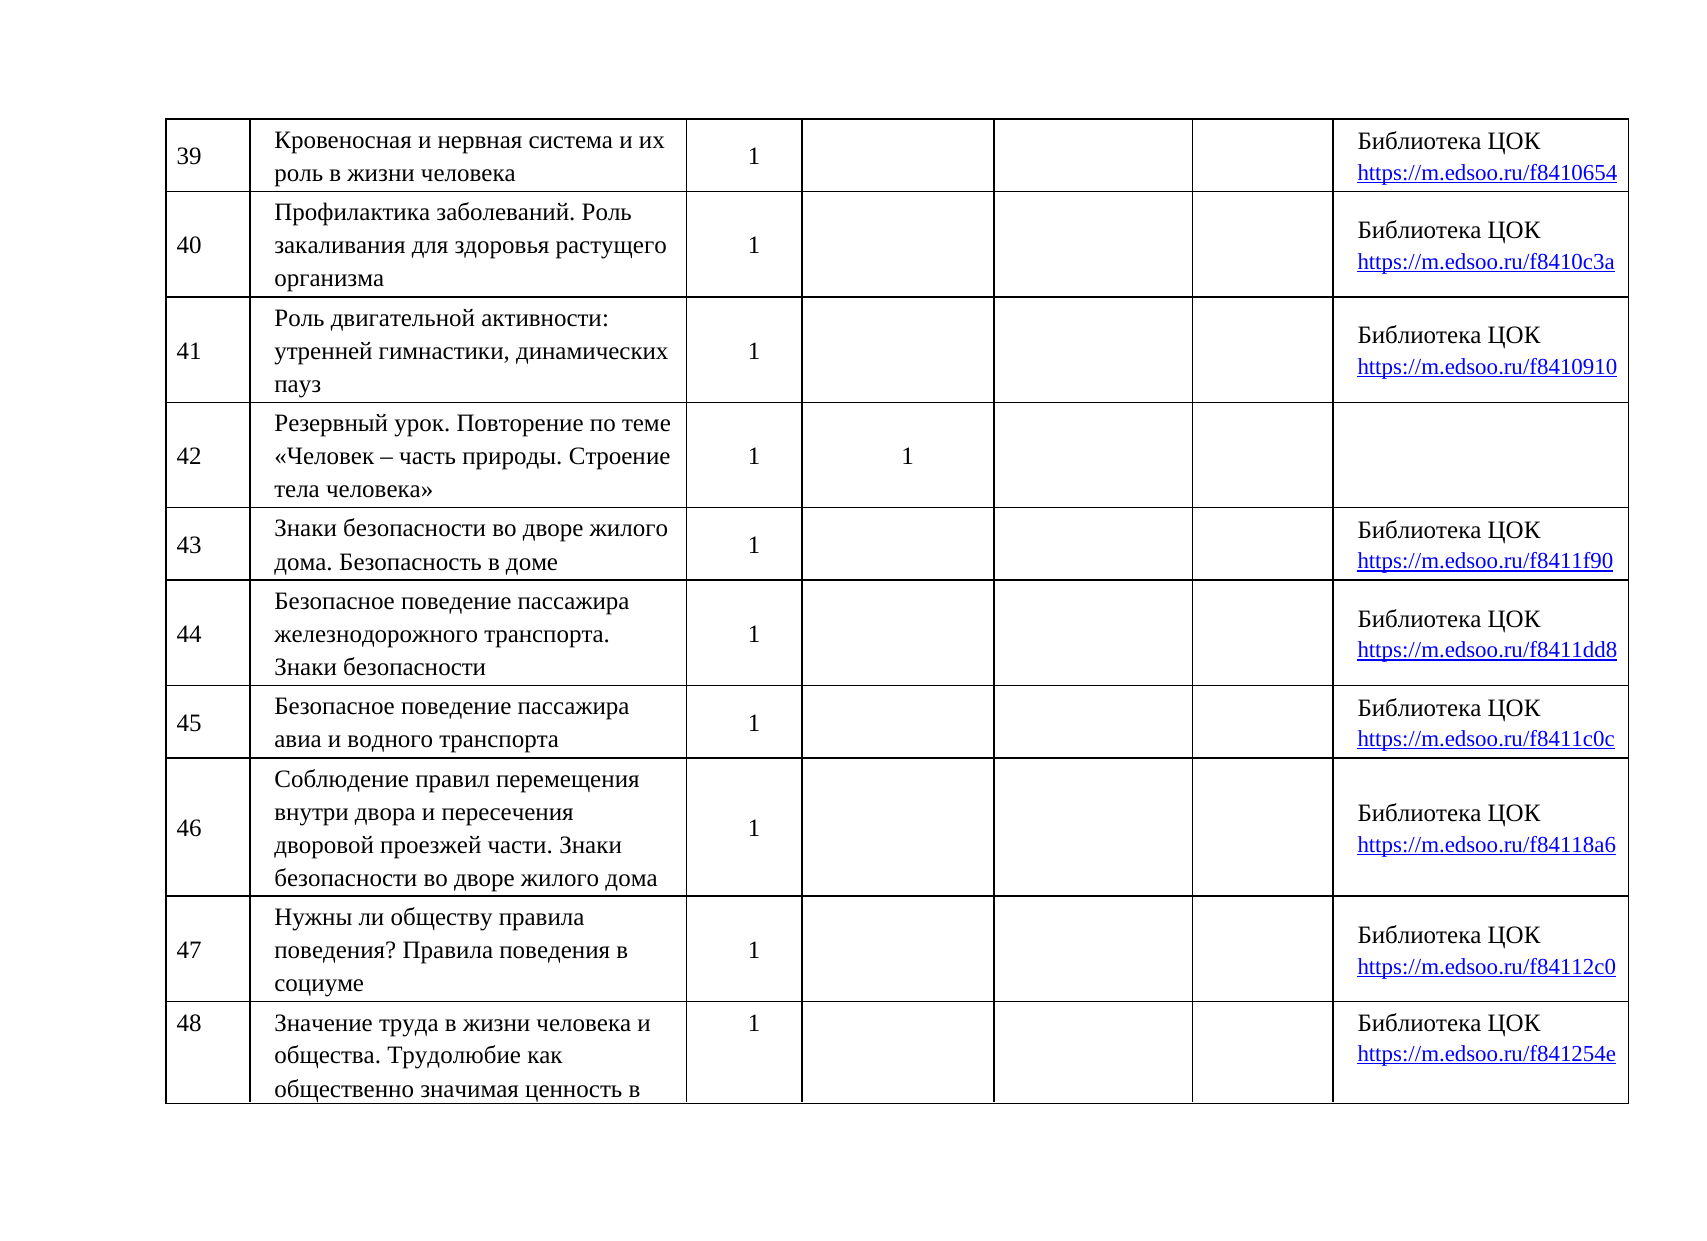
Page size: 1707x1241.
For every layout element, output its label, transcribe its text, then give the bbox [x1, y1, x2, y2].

table_cell Библиотека ЦОК https://m.edsoo.ru/f8410c3a [1334, 192, 1628, 296]
table_cell [995, 897, 1192, 1001]
table_cell [803, 759, 993, 895]
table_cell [251, 1002, 686, 1102]
table_cell 48 [167, 1002, 249, 1102]
table_cell 1 [687, 508, 801, 579]
table_cell [1193, 120, 1332, 191]
table_cell Профилактика заболеваний. Роль закаливания для здоровья растущего организма [251, 192, 686, 296]
table_cell 44 [167, 581, 249, 684]
table_cell 43 [167, 508, 249, 579]
table_cell Библиотека ЦОК https://m.edsoo.ru/f84112c0 [1334, 897, 1628, 1001]
table_cell 1 [687, 581, 801, 684]
table_cell 46 [167, 759, 249, 895]
table_cell Безопасное поведение пассажира авиа и водного транспорта [251, 686, 686, 757]
table_cell Безопасное поведение пассажира железнодорожного транспорта. Знаки безопасности [251, 581, 686, 684]
table_cell [1193, 897, 1332, 1001]
table_cell Библиотека ЦОК https://m.edsoo.ru/f84118a6 [1334, 759, 1628, 895]
table_cell [803, 508, 993, 579]
table_cell [1193, 759, 1332, 895]
table_cell 41 [167, 298, 249, 401]
table_cell [995, 1002, 1192, 1102]
table_cell Роль двигательной активности: утренней гимнастики, динамических пауз [251, 298, 686, 401]
table_cell [1193, 403, 1332, 507]
table_cell Соблюдение правил перемещения внутри двора и пересечения дворовой проезжей части. Знаки безопасности во дворе жилого дома [251, 759, 686, 895]
table_cell [803, 581, 993, 684]
table_cell 1 [687, 897, 801, 1001]
table_cell [1193, 508, 1332, 579]
table_cell [995, 508, 1192, 579]
table_cell [1193, 192, 1332, 296]
table_cell Нужны ли обществу правила поведения? Правила поведения в социуме [251, 897, 686, 1001]
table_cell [1334, 1002, 1628, 1102]
table_cell Знаки безопасности во дворе жилого дома. Безопасность в доме [251, 508, 686, 579]
table_cell Библиотека ЦОК https://m.edsoo.ru/f8411c0c [1334, 686, 1628, 757]
table_cell 40 [167, 192, 249, 296]
table_cell 1 [687, 192, 801, 296]
table_cell [995, 581, 1192, 684]
table_cell 1 [687, 1002, 801, 1102]
table_cell [995, 686, 1192, 757]
table_cell [803, 686, 993, 757]
table_cell [995, 298, 1192, 401]
table_cell [995, 759, 1192, 895]
table_cell [1193, 686, 1332, 757]
table_cell Резервный урок. Повторение по теме «Человек – часть природы. Строение тела человека» [251, 403, 686, 507]
table_cell [1193, 581, 1332, 684]
table_cell [803, 192, 993, 296]
table_cell 1 [803, 403, 993, 507]
table_cell Библиотека ЦОК https://m.edsoo.ru/f8411dd8 [1334, 581, 1628, 684]
table_cell [1193, 1002, 1332, 1102]
table_cell [1193, 298, 1332, 401]
table_cell 1 [687, 298, 801, 401]
table_cell [995, 403, 1192, 507]
table_cell Кровеносная и нервная система и их роль в жизни человека [251, 120, 686, 191]
table_cell 42 [167, 403, 249, 507]
table_cell [803, 298, 993, 401]
table_cell [995, 192, 1192, 296]
table_cell [1334, 403, 1628, 507]
table_cell 1 [687, 759, 801, 895]
table_cell Библиотека ЦОК https://m.edsoo.ru/f8411f90 [1334, 508, 1628, 579]
table_cell 1 [687, 403, 801, 507]
table_cell [803, 120, 993, 191]
table_cell 1 [687, 686, 801, 757]
table_cell 1 [687, 120, 801, 191]
table_cell 39 [167, 120, 249, 191]
table_cell [803, 1002, 993, 1102]
table_cell 45 [167, 686, 249, 757]
table_cell Библиотека ЦОК https://m.edsoo.ru/f8410910 [1334, 298, 1628, 401]
table_cell Библиотека ЦОК https://m.edsoo.ru/f8410654 [1334, 120, 1628, 191]
table_cell [995, 120, 1192, 191]
table_cell 47 [167, 897, 249, 1001]
table_cell [803, 897, 993, 1001]
